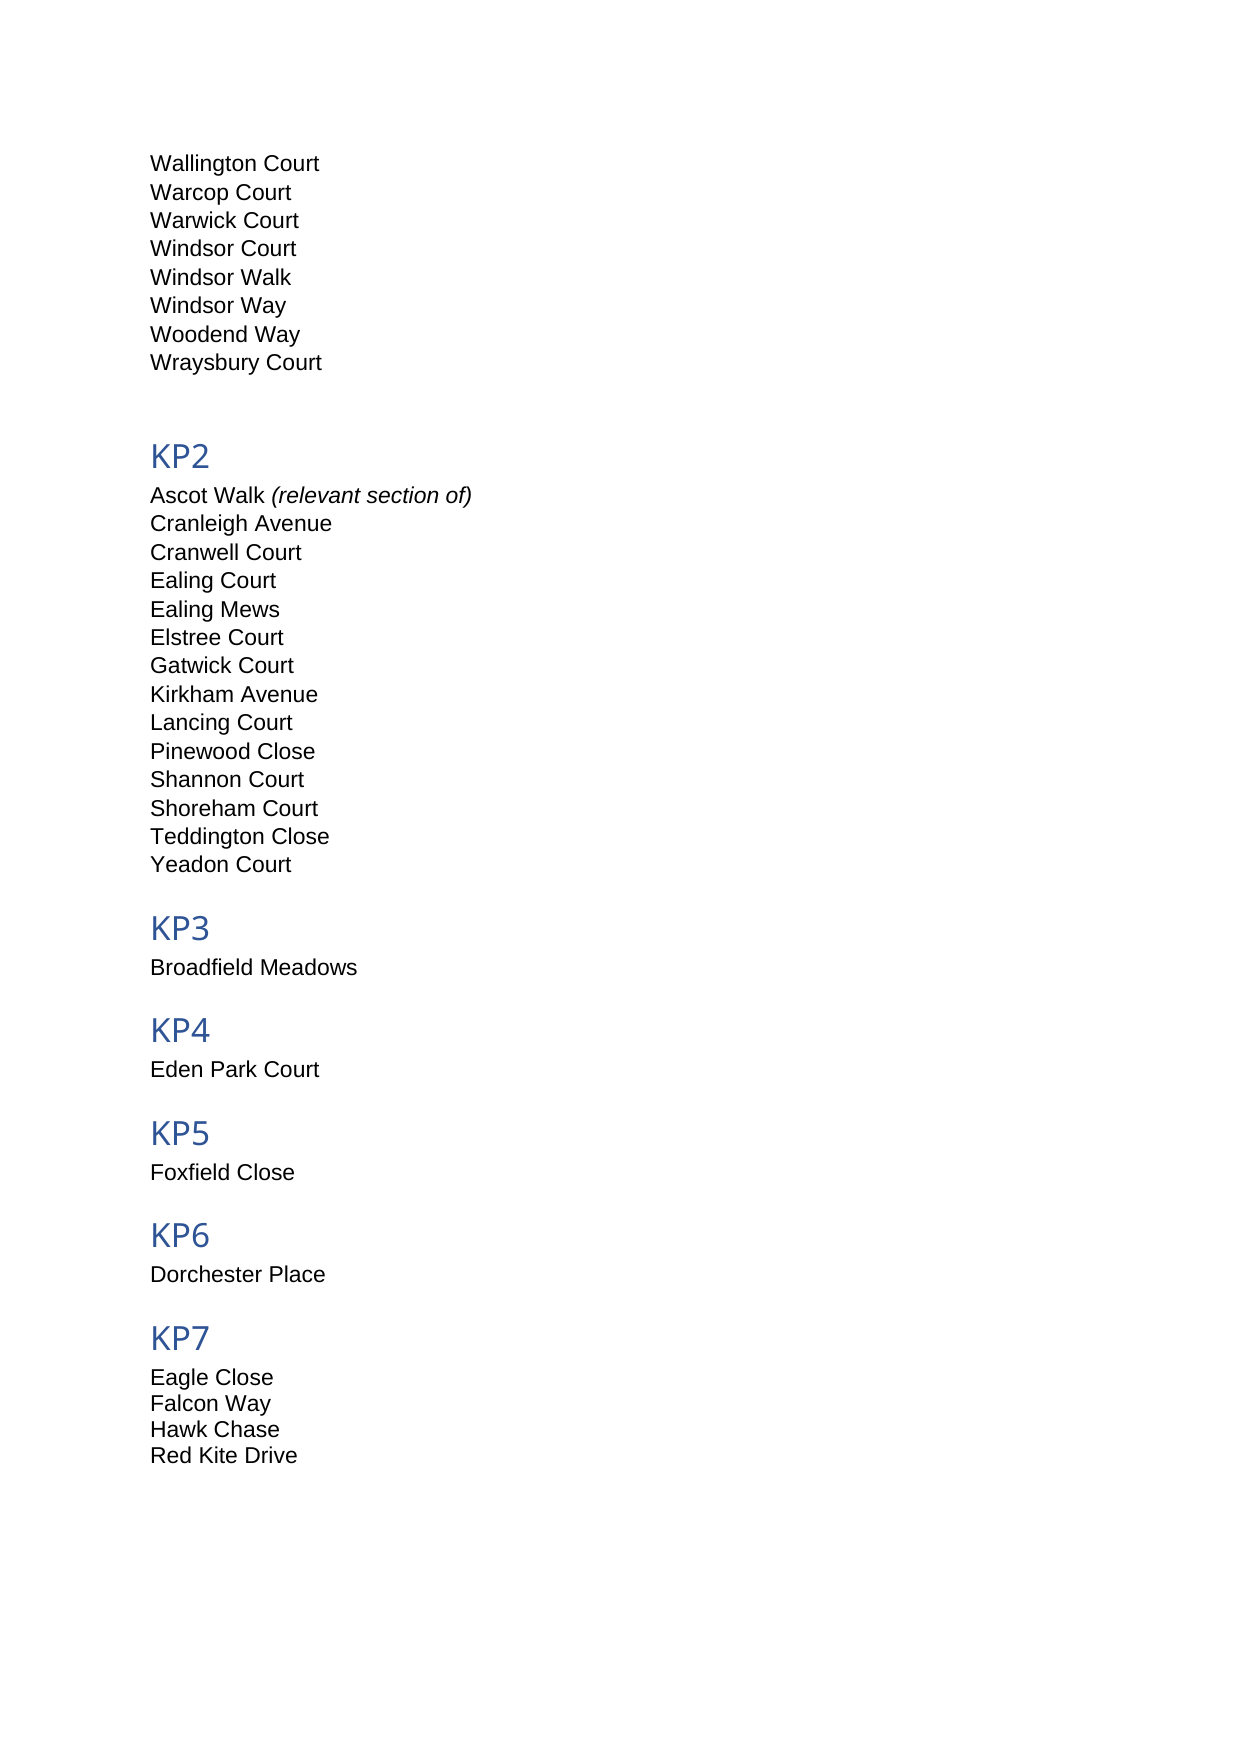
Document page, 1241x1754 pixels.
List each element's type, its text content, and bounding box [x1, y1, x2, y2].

text Falcon Way [150, 1390, 1090, 1416]
text Eagle Close [150, 1363, 1090, 1390]
subtitle KP3 [150, 905, 1090, 950]
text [150, 150, 1090, 406]
subtitle KP6 [150, 1212, 1090, 1257]
text Broadfield Meadows [150, 954, 1090, 980]
text Dorchester Place [150, 1261, 1090, 1287]
subtitle KP4 [150, 1007, 1090, 1053]
text Red Kite Drive [150, 1442, 1090, 1469]
text Ascot Walk (relevant section of) Cranleigh Avenue Cranwell Court Ealing Court Ealing Mews Elstree Court Gatwick Court Kirkham Avenue Lancing Court Pinewood Close Shannon Court Shoreham Court Teddington Close Yeadon Court [150, 482, 1090, 878]
subtitle KP7 [150, 1314, 1090, 1360]
text Hawk Chase [150, 1416, 1090, 1442]
text Eden Park Court [150, 1056, 1090, 1083]
text Foxfield Close [150, 1159, 1090, 1185]
subtitle KP5 [150, 1110, 1090, 1155]
subtitle KP2 [150, 433, 1090, 478]
